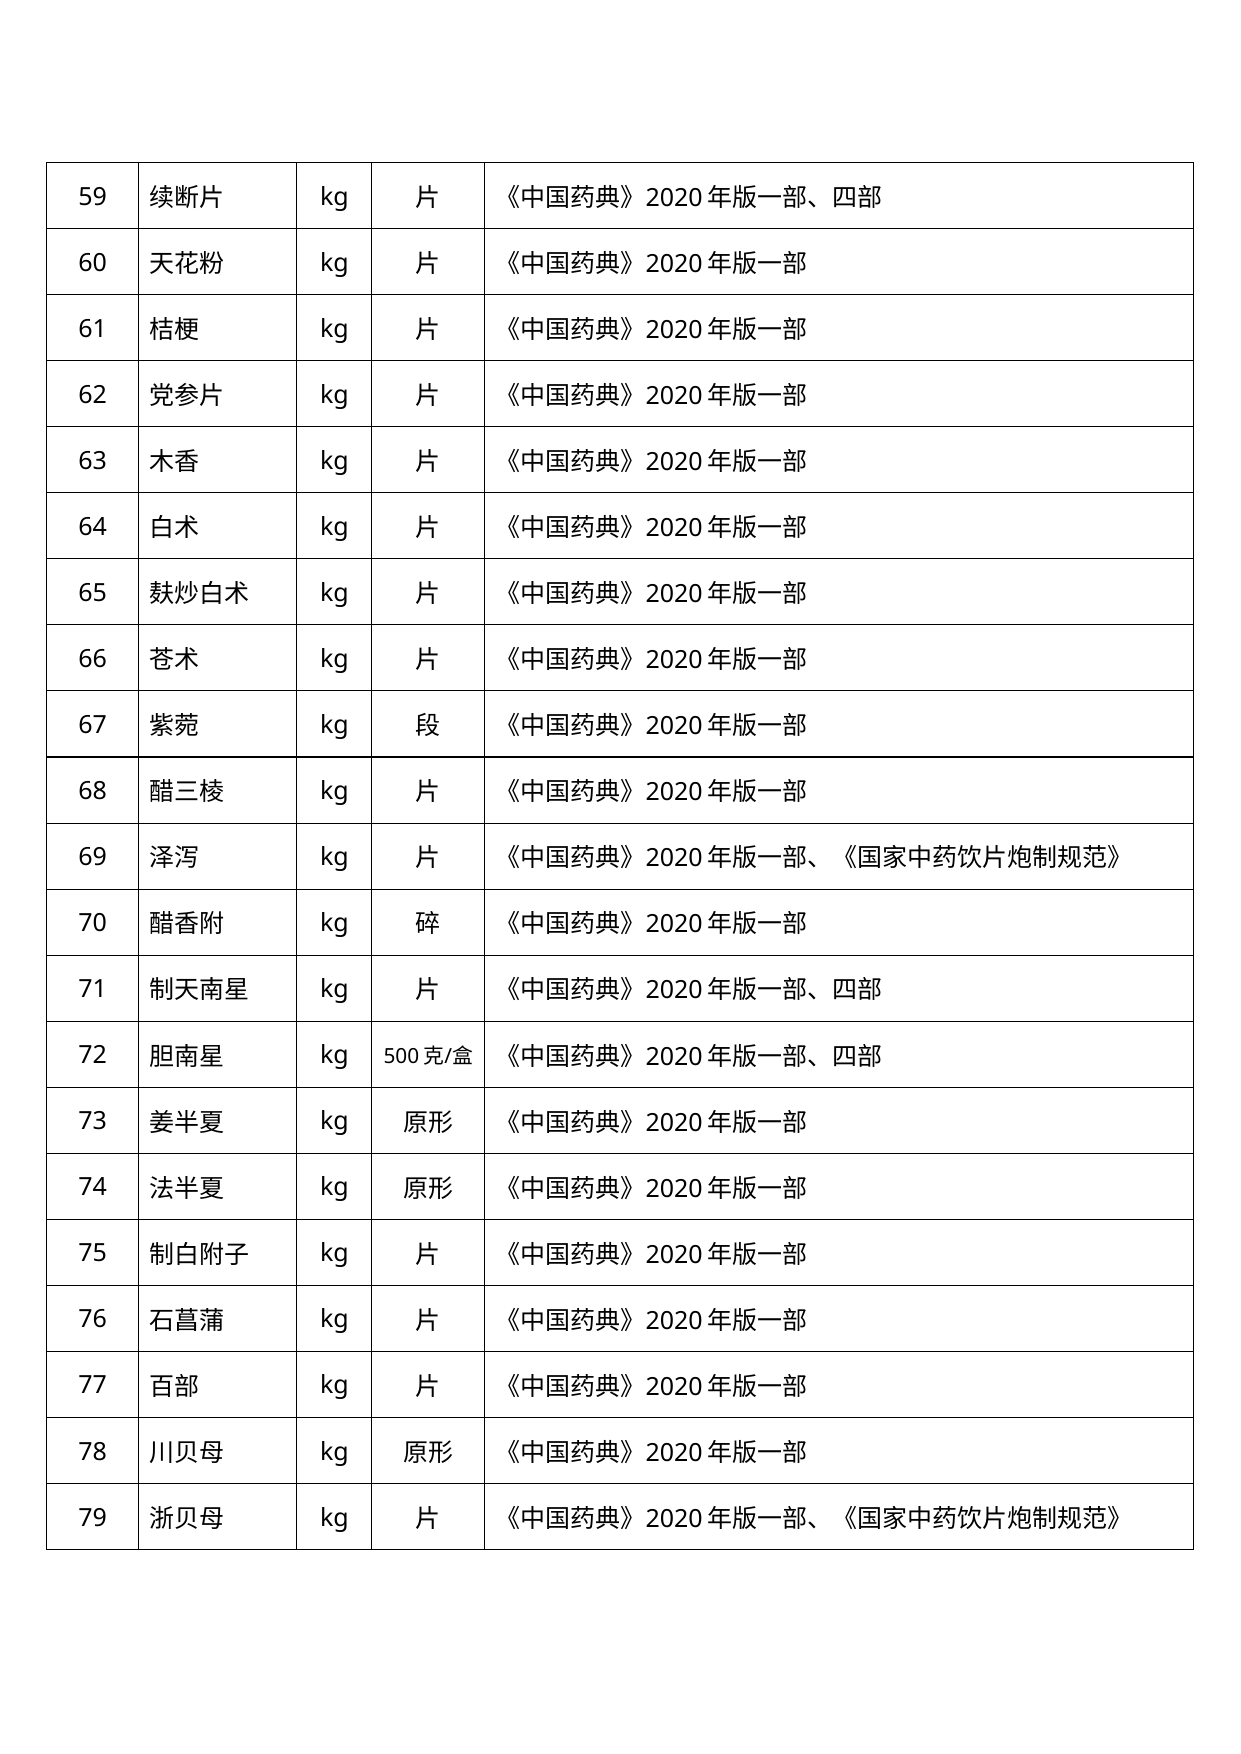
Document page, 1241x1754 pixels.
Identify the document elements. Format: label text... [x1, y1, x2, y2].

table_cell 原形 [372, 1088, 484, 1153]
table_cell 段 [372, 691, 484, 756]
table_cell kg [297, 559, 371, 624]
table_cell 65 [47, 559, 138, 624]
table_cell kg [297, 691, 371, 756]
table_cell 川贝母 [139, 1418, 296, 1483]
table_cell 64 [47, 493, 138, 558]
table_cell 姜半夏 [139, 1088, 296, 1153]
table_cell 76 [47, 1286, 138, 1351]
table_cell 62 [47, 361, 138, 426]
table_cell 《中国药典》2020年版一部、四部 [485, 1022, 1193, 1087]
table_cell 《中国药典》2020年版一部 [485, 229, 1193, 294]
table_cell 片 [372, 1286, 484, 1351]
table_cell kg [297, 1418, 371, 1483]
table_cell 片 [372, 295, 484, 360]
table_cell 《中国药典》2020年版一部 [485, 890, 1193, 954]
table_cell 石菖蒲 [139, 1286, 296, 1351]
table_cell 制天南星 [139, 956, 296, 1021]
table_cell 紫菀 [139, 691, 296, 756]
table_cell 75 [47, 1220, 138, 1285]
table_cell 胆南星 [139, 1022, 296, 1087]
table_cell 片 [372, 559, 484, 624]
table_cell 《中国药典》2020年版一部 [485, 1154, 1193, 1219]
table_cell kg [297, 625, 371, 690]
table_cell 60 [47, 229, 138, 294]
table_cell 泽泻 [139, 824, 296, 888]
table_cell 《中国药典》2020年版一部 [485, 1352, 1193, 1417]
table_cell kg [297, 163, 371, 228]
table_cell 木香 [139, 427, 296, 492]
table_cell kg [297, 1154, 371, 1219]
table_cell 59 [47, 163, 138, 228]
table_cell 500克/盒 [372, 1022, 484, 1087]
table_cell 制白附子 [139, 1220, 296, 1285]
table_cell 71 [47, 956, 138, 1021]
table_cell kg [297, 493, 371, 558]
table_cell kg [297, 1484, 371, 1549]
table_cell 麸炒白术 [139, 559, 296, 624]
table_cell 桔梗 [139, 295, 296, 360]
table_cell kg [297, 890, 371, 954]
table_cell kg [297, 427, 371, 492]
table_cell 苍术 [139, 625, 296, 690]
table_cell kg [297, 1352, 371, 1417]
table_cell 片 [372, 427, 484, 492]
table_cell 《中国药典》2020年版一部、《国家中药饮片炮制规范》 [485, 824, 1193, 888]
table_cell 片 [372, 493, 484, 558]
table_cell 片 [372, 229, 484, 294]
table_cell 醋香附 [139, 890, 296, 954]
table_cell kg [297, 1088, 371, 1153]
table_cell 66 [47, 625, 138, 690]
table_cell 续断片 [139, 163, 296, 228]
table_cell 73 [47, 1088, 138, 1153]
table_cell 《中国药典》2020年版一部、四部 [485, 956, 1193, 1021]
table_cell 78 [47, 1418, 138, 1483]
table_cell kg [297, 758, 371, 822]
table_cell 《中国药典》2020年版一部 [485, 361, 1193, 426]
table_cell 《中国药典》2020年版一部、《国家中药饮片炮制规范》 [485, 1484, 1193, 1549]
table_cell 61 [47, 295, 138, 360]
table_cell kg [297, 361, 371, 426]
table_cell 原形 [372, 1154, 484, 1219]
table_cell 醋三棱 [139, 758, 296, 822]
table_cell 片 [372, 1484, 484, 1549]
table_cell 《中国药典》2020年版一部 [485, 295, 1193, 360]
table_cell 《中国药典》2020年版一部 [485, 691, 1193, 756]
table_cell 《中国药典》2020年版一部 [485, 559, 1193, 624]
table_cell 党参片 [139, 361, 296, 426]
table_cell 《中国药典》2020年版一部 [485, 1220, 1193, 1285]
table_cell 《中国药典》2020年版一部、四部 [485, 163, 1193, 228]
table_cell 片 [372, 625, 484, 690]
table_cell 63 [47, 427, 138, 492]
table_cell 百部 [139, 1352, 296, 1417]
table_cell kg [297, 229, 371, 294]
table_cell 碎 [372, 890, 484, 954]
table_cell 《中国药典》2020年版一部 [485, 1088, 1193, 1153]
table_cell 白术 [139, 493, 296, 558]
table_cell 69 [47, 824, 138, 888]
table_cell 法半夏 [139, 1154, 296, 1219]
table_cell 72 [47, 1022, 138, 1087]
table_cell 片 [372, 1352, 484, 1417]
table_cell kg [297, 1022, 371, 1087]
table_cell kg [297, 1286, 371, 1351]
table_cell kg [297, 956, 371, 1021]
table_cell 79 [47, 1484, 138, 1549]
table_cell 《中国药典》2020年版一部 [485, 1418, 1193, 1483]
table_cell 浙贝母 [139, 1484, 296, 1549]
table_cell 68 [47, 758, 138, 822]
table_cell kg [297, 824, 371, 888]
table_cell 片 [372, 824, 484, 888]
table_cell kg [297, 295, 371, 360]
table_cell 《中国药典》2020年版一部 [485, 758, 1193, 822]
table_cell 74 [47, 1154, 138, 1219]
table_cell 77 [47, 1352, 138, 1417]
table_cell 《中国药典》2020年版一部 [485, 1286, 1193, 1351]
table_cell 原形 [372, 1418, 484, 1483]
table_cell 《中国药典》2020年版一部 [485, 427, 1193, 492]
table_cell 片 [372, 1220, 484, 1285]
table_cell 片 [372, 758, 484, 822]
table_cell 天花粉 [139, 229, 296, 294]
table_cell 片 [372, 163, 484, 228]
table_cell 《中国药典》2020年版一部 [485, 625, 1193, 690]
table_cell kg [297, 1220, 371, 1285]
table_cell 67 [47, 691, 138, 756]
table_cell 片 [372, 361, 484, 426]
table_cell 70 [47, 890, 138, 954]
table_cell 片 [372, 956, 484, 1021]
table_cell 《中国药典》2020年版一部 [485, 493, 1193, 558]
